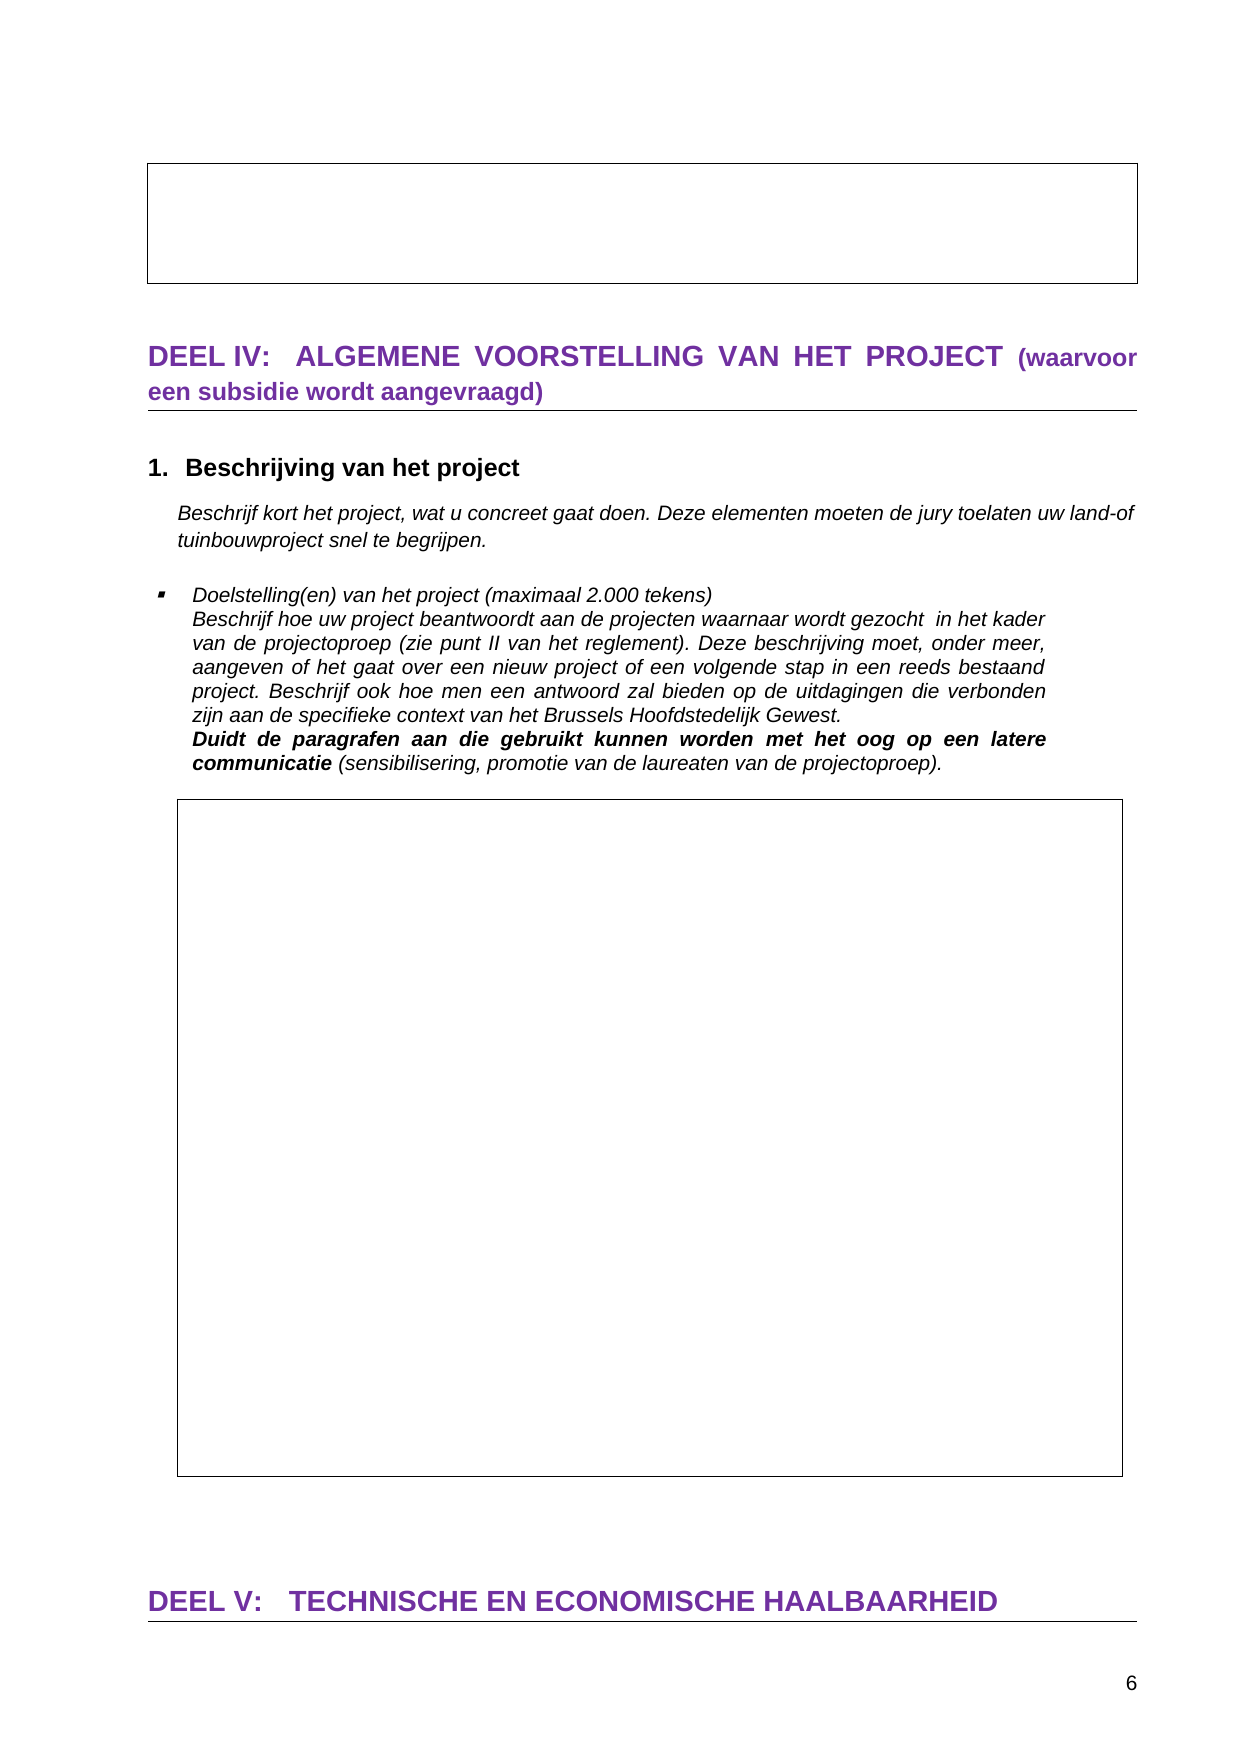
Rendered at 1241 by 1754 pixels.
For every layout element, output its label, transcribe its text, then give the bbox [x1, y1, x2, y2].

list Beschrijf kort het project, wat u concreet gaat doen. Deze elementen moeten de jury toelaten uw land-of tuinbouwproject snel te begrijpen. [177, 500, 1137, 552]
list TECHNISCHE EN ECONOMISCHE HAALBAARHEID [148, 1584, 1137, 1621]
list Duidt de paragrafen aan die gebruikt kunnen worden met het oog op een latere communicatie (sensibilisering, promotie van de laureaten van de projectoproep). [192, 727, 1048, 774]
table_header [178, 800, 1122, 1476]
table_cell [148, 164, 1137, 283]
list ALGEMENE VOORSTELLING VAN HET PROJECT (waarvoor een subsidie wordt aangevraagd) [148, 339, 1137, 410]
list Beschrijving van het project [148, 453, 1137, 482]
list Beschrijf hoe uw project beantwoordt aan de projecten waarnaar wordt gezocht in het kader van de projectoproep (zie punt II van het reglement). Deze beschrijving moet, onder meer, aangeven of het gaat over een nieuw project of een volgende stap in een reeds bestaand project. Beschrijf ook hoe men een ​​antwoord zal bieden op de uitdagingen die verbonden zijn aan de specifieke context van het Brussels Hoofdstedelijk Gewest. [192, 607, 1048, 727]
list Doelstelling(en) van het project (maximaal 2.000 tekens) [154, 583, 1048, 607]
